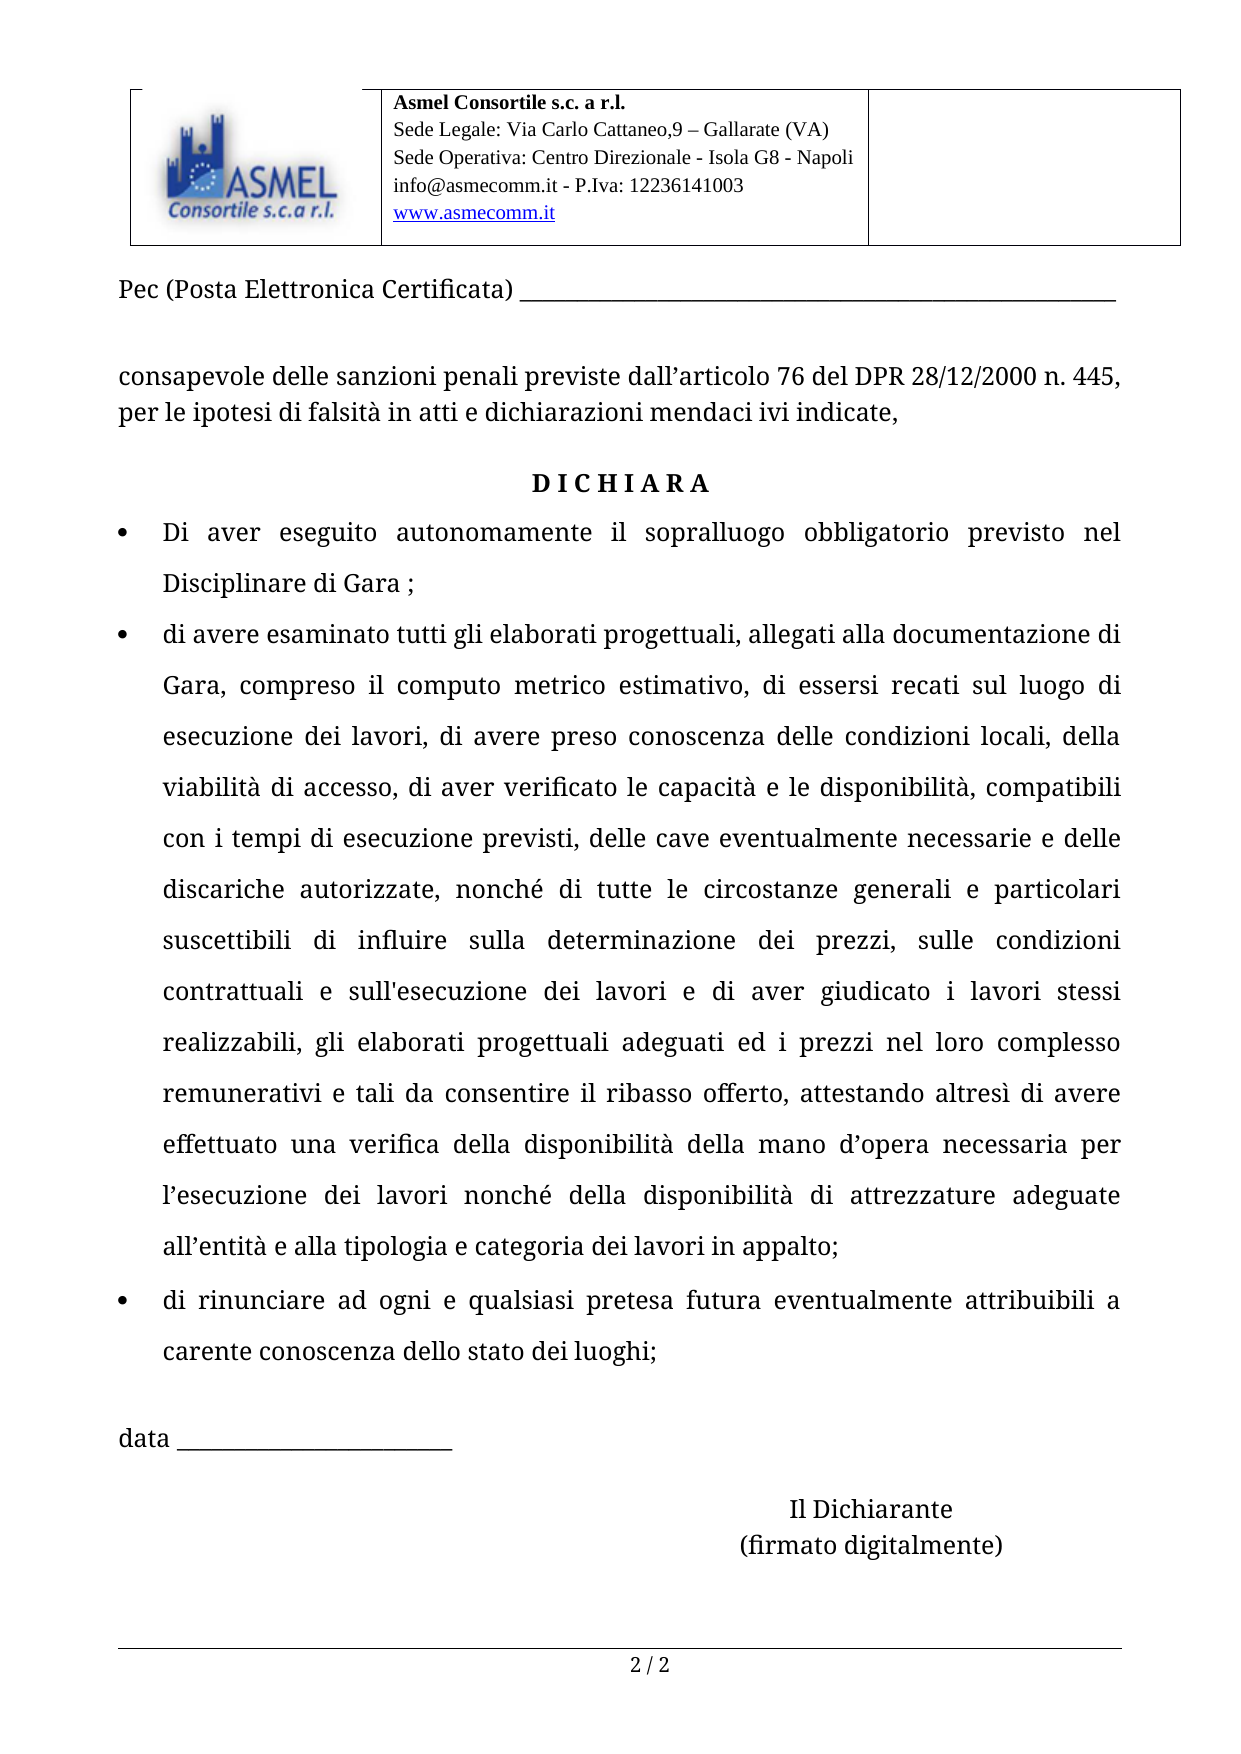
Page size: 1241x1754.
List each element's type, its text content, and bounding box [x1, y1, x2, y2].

text (firmato digitalmente) [620, 1527, 1122, 1561]
text D I C H I A R A [118, 466, 1122, 500]
text consapevole delle sanzioni penali previste dall’articolo 76 del DPR 28/12/2000 n. 445, per le ipotesi di falsità in atti e dichiarazioni mendaci ivi indicate, [118, 359, 1122, 429]
text Il Dichiarante [620, 1492, 1122, 1526]
list Di aver eseguito autonomamente il sopralluogo obbligatorio previsto nel Disciplinare di Gara ; [118, 514, 1122, 599]
picture [142, 89, 363, 245]
text Pec (Posta Elettronica Certificata) ____________________________________________________ [118, 272, 1122, 306]
text data ________________________ [118, 1420, 1122, 1454]
list di rinunciare ad ogni e qualsiasi pretesa futura eventualmente attribuibili a carente conoscenza dello stato dei luoghi; [118, 1282, 1122, 1367]
list di avere esaminato tutti gli elaborati progettuali, allegati alla documentazione di Gara, compreso il computo metrico estimativo, di essersi recati sul luogo di esecuzione dei lavori, di avere preso conoscenza delle condizioni locali, della viabilità di accesso, di aver verificato le capacità e le disponibilità, compatibili con i tempi di esecuzione previsti, delle cave eventualmente necessarie e delle discariche autorizzate, nonché di tutte le circostanze generali e particolari suscettibili di influire sulla determinazione dei prezzi, sulle condizioni contrattuali e sull'esecuzione dei lavori e di aver giudicato i lavori stessi realizzabili, gli elaborati progettuali adeguati ed i prezzi nel loro complesso remunerativi e tali da consentire il ribasso offerto, attestando altresì di avere effettuato una verifica della disponibilità della mano d’opera necessaria per l’esecuzione dei lavori nonché della disponibilità di attrezzature adeguate all’entità e alla tipologia e categoria dei lavori in appalto; [118, 616, 1122, 1263]
